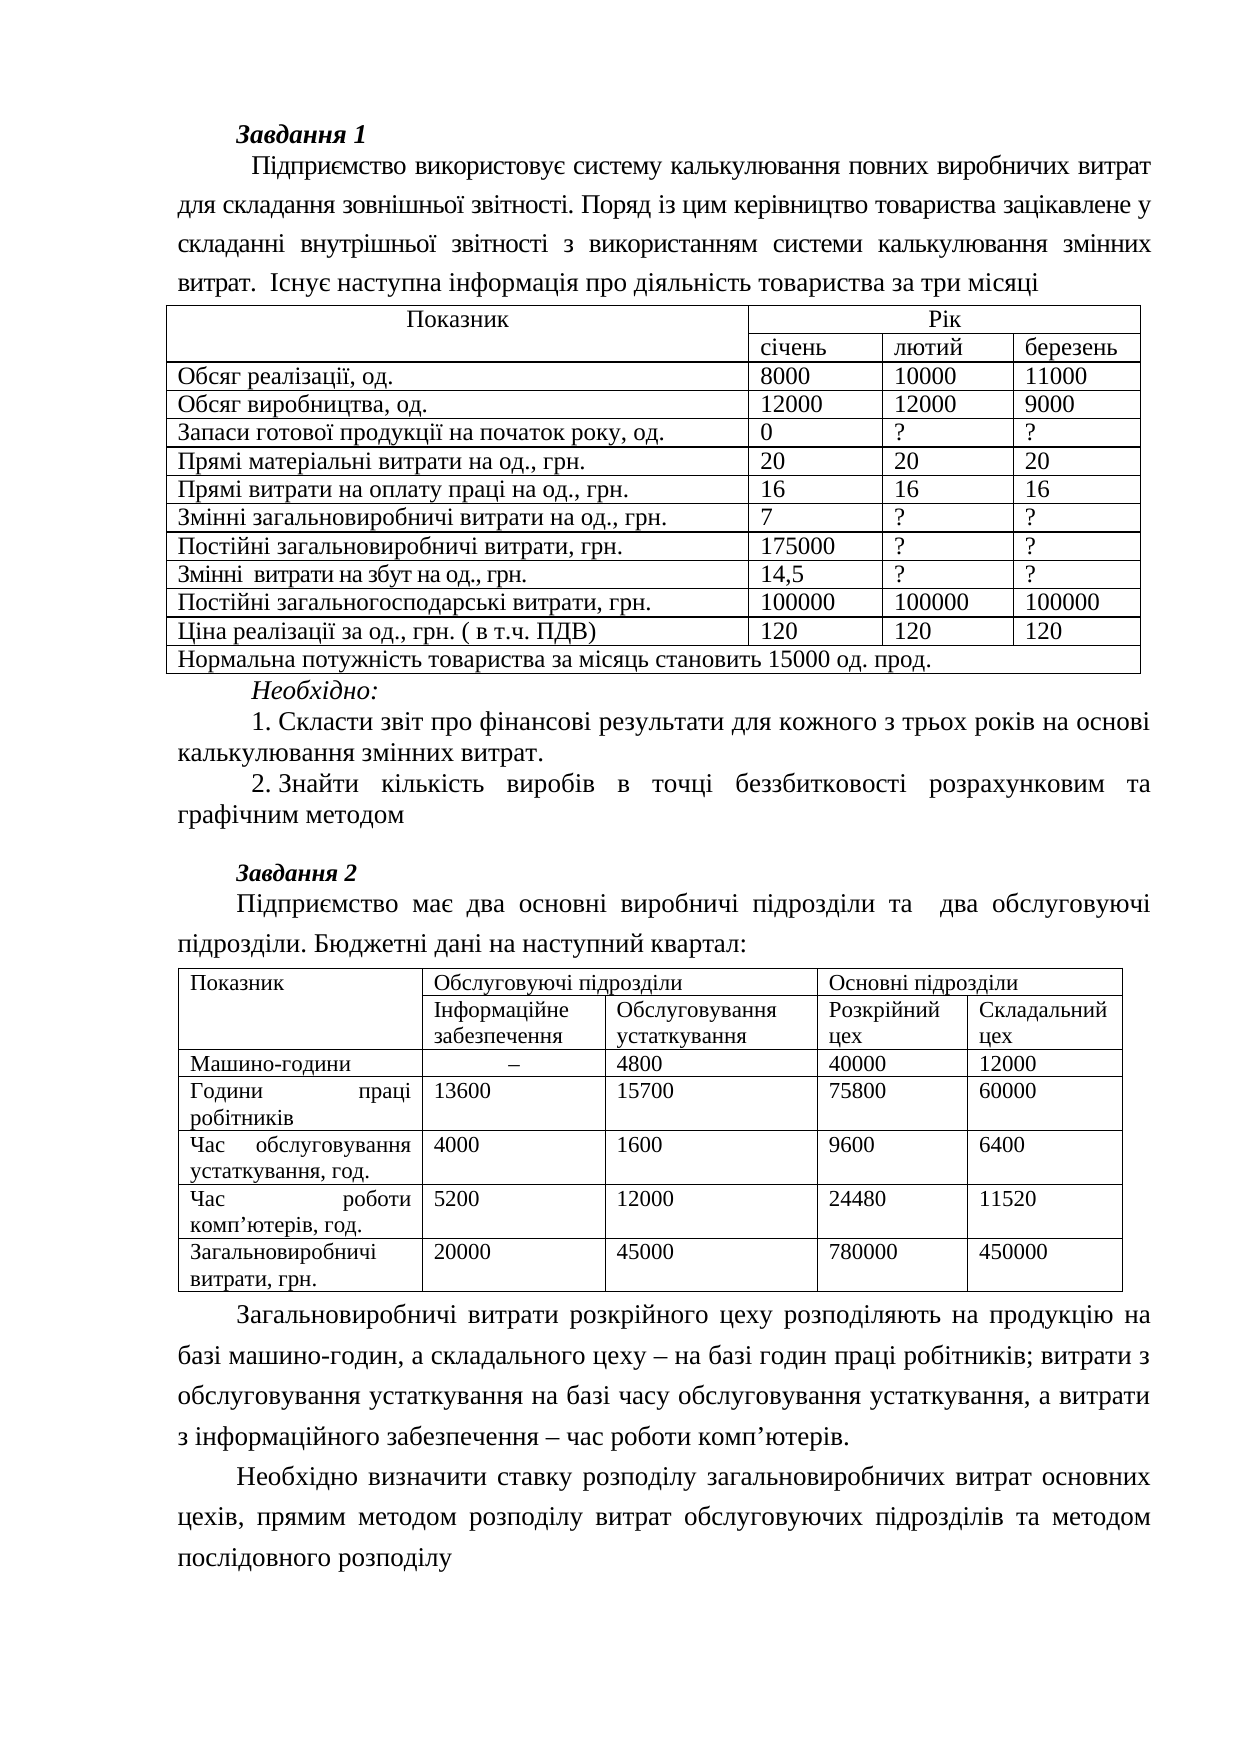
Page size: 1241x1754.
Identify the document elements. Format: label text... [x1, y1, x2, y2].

table_header Показник [179, 969, 422, 1049]
table_cell Змінні витрати на збут на од., грн. [167, 561, 748, 588]
table_cell Машино-години [179, 1050, 422, 1076]
text 1. Скласти звіт про фінансові результати для кожного з трьох років на основі калькулювання змінних витрат. [177, 705, 1152, 767]
table_cell 12000 [606, 1185, 817, 1237]
table_cell лютий [883, 334, 1013, 361]
table_cell 45000 [606, 1239, 817, 1291]
table_cell 12000 [968, 1050, 1122, 1076]
table_cell ? [883, 561, 1013, 588]
table_cell 100000 [1014, 589, 1140, 616]
table_cell 10000 [883, 363, 1013, 390]
table_cell 100000 [749, 589, 882, 616]
table_header Рік [749, 306, 1140, 333]
table_cell Запаси готової продукції на початок року, од. [167, 419, 748, 446]
table_cell ? [1014, 533, 1140, 560]
table_cell Інформаційне забезпечення [423, 996, 605, 1049]
table_cell ? [1014, 504, 1140, 531]
table_cell 6400 [968, 1131, 1122, 1184]
table_cell 75800 [818, 1077, 967, 1130]
table_cell 11000 [1014, 363, 1140, 390]
table_cell Загальновиробничі витрати, грн. [179, 1239, 422, 1291]
text Необхідно: [177, 674, 1152, 705]
table_cell 20000 [423, 1239, 605, 1291]
table_cell 20 [883, 448, 1013, 475]
table_cell Постійні загальногосподарські витрати, грн. [167, 589, 748, 616]
table_cell 8000 [749, 363, 882, 390]
table_header Показник [167, 306, 748, 361]
table_cell 4000 [423, 1131, 605, 1184]
table_cell 60000 [968, 1077, 1122, 1130]
text Необхідно визначити ставку розподілу загальновиробничих витрат основних цехів, прямим методом розподілу витрат обслуговуючих підрозділів та методом послідовного розподілу [177, 1460, 1152, 1572]
table_cell 12000 [883, 391, 1013, 418]
text Загальновиробничі витрати розкрійного цеху розподіляють на продукцію на базі машино-годин, а складального цеху – на базі годин праці робітників; витрати з обслуговування устаткування на базі часу обслуговування устаткування, а витрати з інформаційного забезпечення – час роботи комп’ютерів. [177, 1298, 1152, 1451]
table_cell ? [883, 504, 1013, 531]
table_cell Обсяг виробництва, од. [167, 391, 748, 418]
table_cell Години праці робітників [179, 1077, 422, 1130]
table_cell 40000 [818, 1050, 967, 1076]
table_cell Нормальна потужність товариства за місяць становить 15000 од. прод. [167, 646, 1140, 673]
table_cell 9600 [818, 1131, 967, 1184]
table_cell Прямі матеріальні витрати на од., грн. [167, 448, 748, 475]
table_cell 12000 [749, 391, 882, 418]
table_cell 24480 [818, 1185, 967, 1237]
table_cell 9000 [1014, 391, 1140, 418]
table_cell 16 [883, 476, 1013, 503]
table_cell 14,5 [749, 561, 882, 588]
table_cell Ціна реалізації за од., грн. ( в т.ч. ПДВ) [167, 618, 748, 645]
table_cell Змінні загальновиробничі витрати на од., грн. [167, 504, 748, 531]
table_cell 0 [749, 419, 882, 446]
table_cell 20 [749, 448, 882, 475]
table_cell 16 [749, 476, 882, 503]
table_cell Розкрійний цех [818, 996, 967, 1049]
table_cell 175000 [749, 533, 882, 560]
table_cell Постійні загальновиробничі витрати, грн. [167, 533, 748, 560]
table_cell 780000 [818, 1239, 967, 1291]
table_cell 13600 [423, 1077, 605, 1130]
table_cell 1600 [606, 1131, 817, 1184]
table_cell Обсяг реалізації, од. [167, 363, 748, 390]
text Завдання 2 [177, 861, 1152, 887]
table_cell 100000 [883, 589, 1013, 616]
table_cell ? [883, 533, 1013, 560]
table_cell 120 [883, 618, 1013, 645]
table_cell 20 [1014, 448, 1140, 475]
table_cell березень [1014, 334, 1140, 361]
table_cell Прямі витрати на оплату праці на од., грн. [167, 476, 748, 503]
table_cell Час обслуговування устаткування, год. [179, 1131, 422, 1184]
table_cell – [423, 1050, 605, 1076]
text Підприємство має два основні виробничі підрозділи та два обслуговуючі підрозділи. Бюджетні дані на наступний квартал: [177, 887, 1152, 958]
table_header Основні підрозділи [818, 969, 1122, 995]
table_cell ? [1014, 419, 1140, 446]
table_cell Складальний цех [968, 996, 1122, 1049]
table_cell 4800 [606, 1050, 817, 1076]
text Підприємство використовує систему калькулювання повних виробничих витрат для складання зовнішньої звітності. Поряд із цим керівництво товариства зацікавлене у складанні внутрішньої звітності з використанням системи калькулювання змінних витрат. Існує наступна інформація про діяльність товариства за три місяці [177, 149, 1152, 297]
text 2. Знайти кількість виробів в точці беззбитковості розрахунковим та графічним методом [177, 767, 1152, 830]
table_cell ? [883, 419, 1013, 446]
table_header Обслуговуючі підрозділи [423, 969, 817, 995]
table_cell 120 [1014, 618, 1140, 645]
table_cell 7 [749, 504, 882, 531]
table_cell Час роботи комп’ютерів, год. [179, 1185, 422, 1237]
text Завдання 1 [177, 118, 1152, 149]
table_cell ? [1014, 561, 1140, 588]
table_cell 5200 [423, 1185, 605, 1237]
table_cell 450000 [968, 1239, 1122, 1291]
table_cell 120 [749, 618, 882, 645]
table_cell 16 [1014, 476, 1140, 503]
table_cell 11520 [968, 1185, 1122, 1237]
table_cell січень [749, 334, 882, 361]
table_cell 15700 [606, 1077, 817, 1130]
table_cell Обслуговування устаткування [606, 996, 817, 1049]
